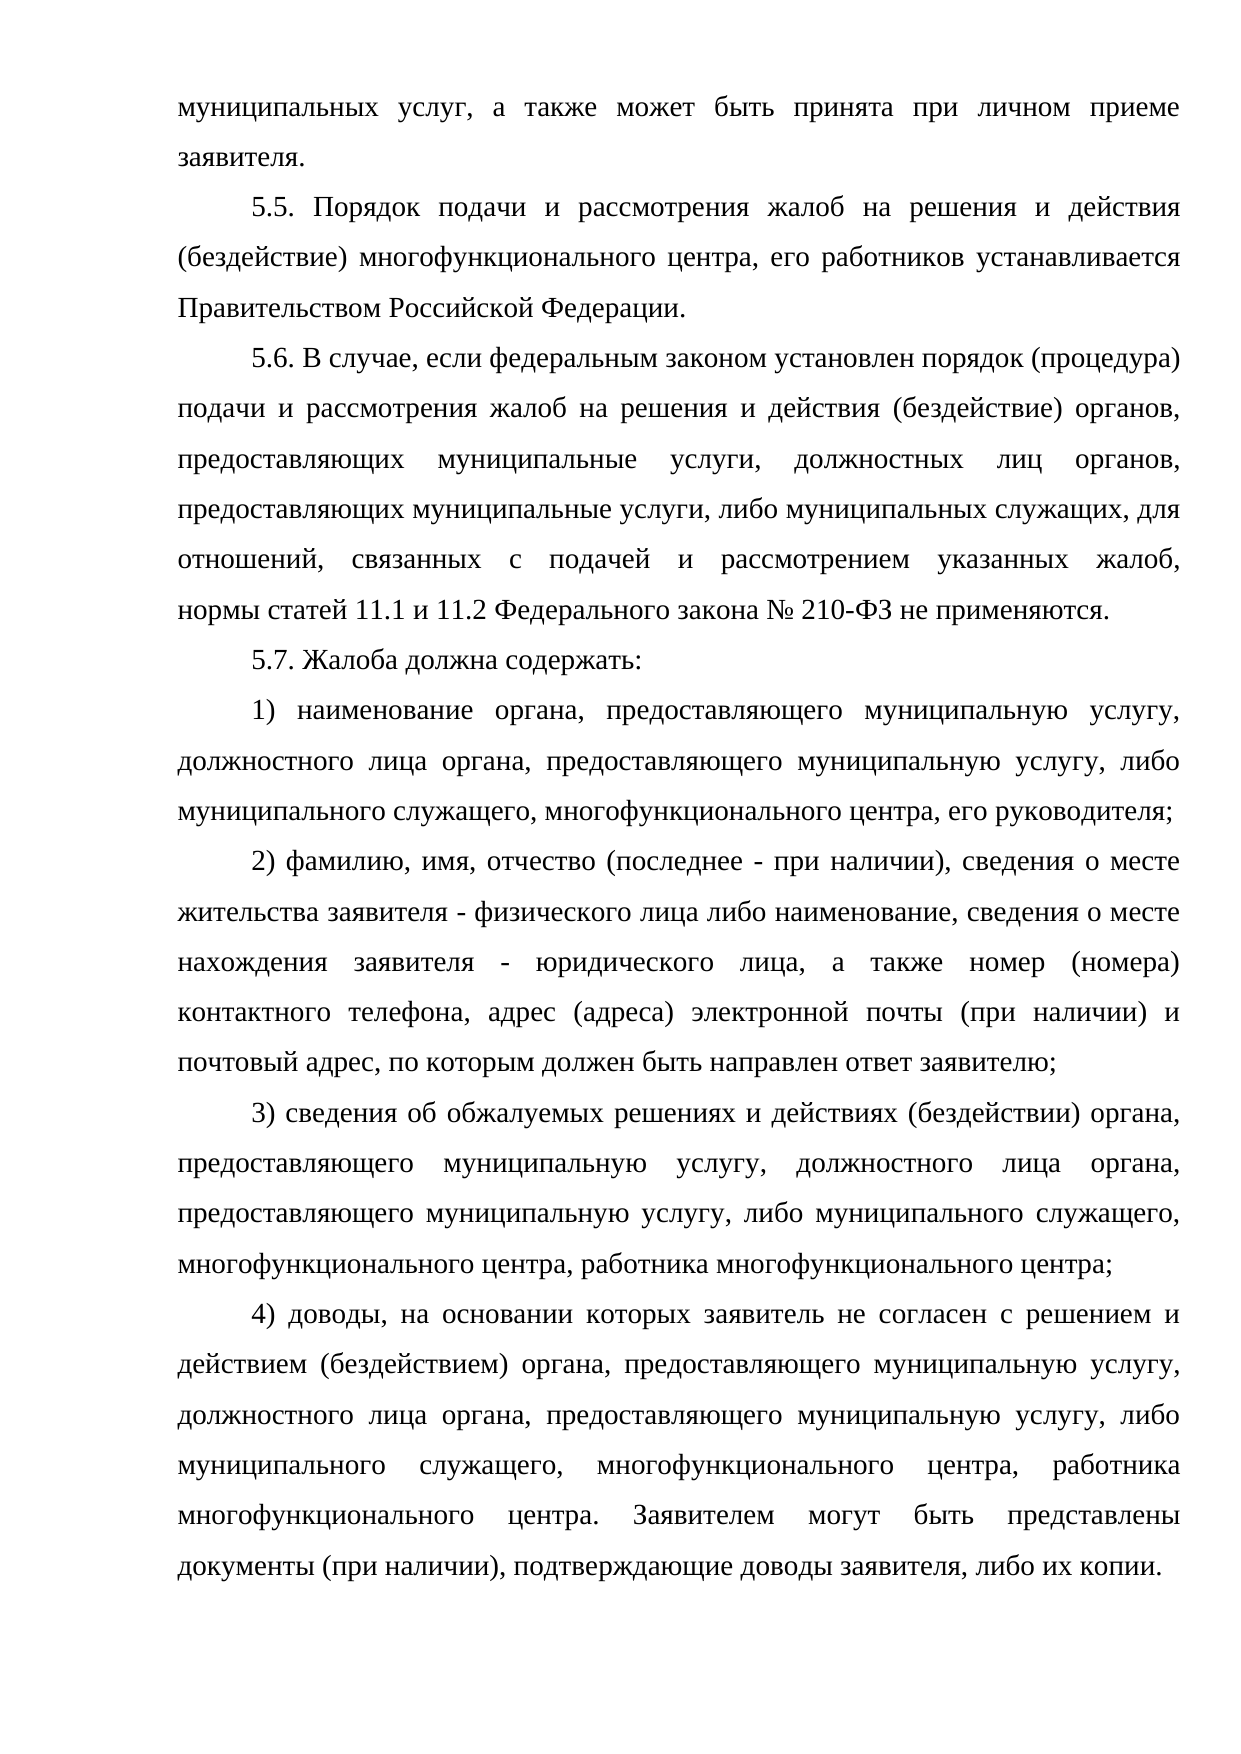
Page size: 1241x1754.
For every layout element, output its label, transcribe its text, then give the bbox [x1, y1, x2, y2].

text 5.7. Жалоба должна содержать: [177, 642, 1181, 676]
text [177, 89, 1181, 172]
text 4) доводы, на основании которых заявитель не согласен с решением и действием (бездействием) органа, предоставляющего муниципальную услугу, должностного лица органа, предоставляющего муниципальную услугу, либо муниципального служащего, многофункционального центра, работника многофункционального центра. Заявителем могут быть представлены документы (при наличии), подтверждающие доводы заявителя, либо их копии. [177, 1296, 1181, 1581]
text 1) наименование органа, предоставляющего муниципальную услугу, должностного лица органа, предоставляющего муниципальную услугу, либо муниципального служащего, многофункционального центра, его руководителя; [177, 692, 1181, 827]
text 2) фамилию, имя, отчество (последнее - при наличии), сведения о месте жительства заявителя - физического лица либо наименование, сведения о месте нахождения заявителя - юридического лица, а также номер (номера) контактного телефона, адрес (адреса) электронной почты (при наличии) и почтовый адрес, по которым должен быть направлен ответ заявителю; [177, 843, 1181, 1078]
text 3) сведения об обжалуемых решениях и действиях (бездействии) органа, предоставляющего муниципальную услугу, должностного лица органа, предоставляющего муниципальную услугу, либо муниципального служащего, многофункционального центра, работника многофункционального центра; [177, 1095, 1181, 1279]
text 5.5. Порядок подачи и рассмотрения жалоб на решения и действия (бездействие) многофункционального центра, его работников устанавливается Правительством Российской Федерации. [177, 189, 1181, 323]
text 5.6. В случае, если федеральным законом установлен порядок (процедура) подачи и рассмотрения жалоб на решения и действия (бездействие) органов, предоставляющих муниципальные услуги, должностных лиц органов, предоставляющих муниципальные услуги, либо муниципальных служащих, для отношений, связанных с подачей и рассмотрением указанных жалоб, нормы статей 11.1 и 11.2 Федерального закона № 210-ФЗ не применяются. [177, 340, 1181, 625]
